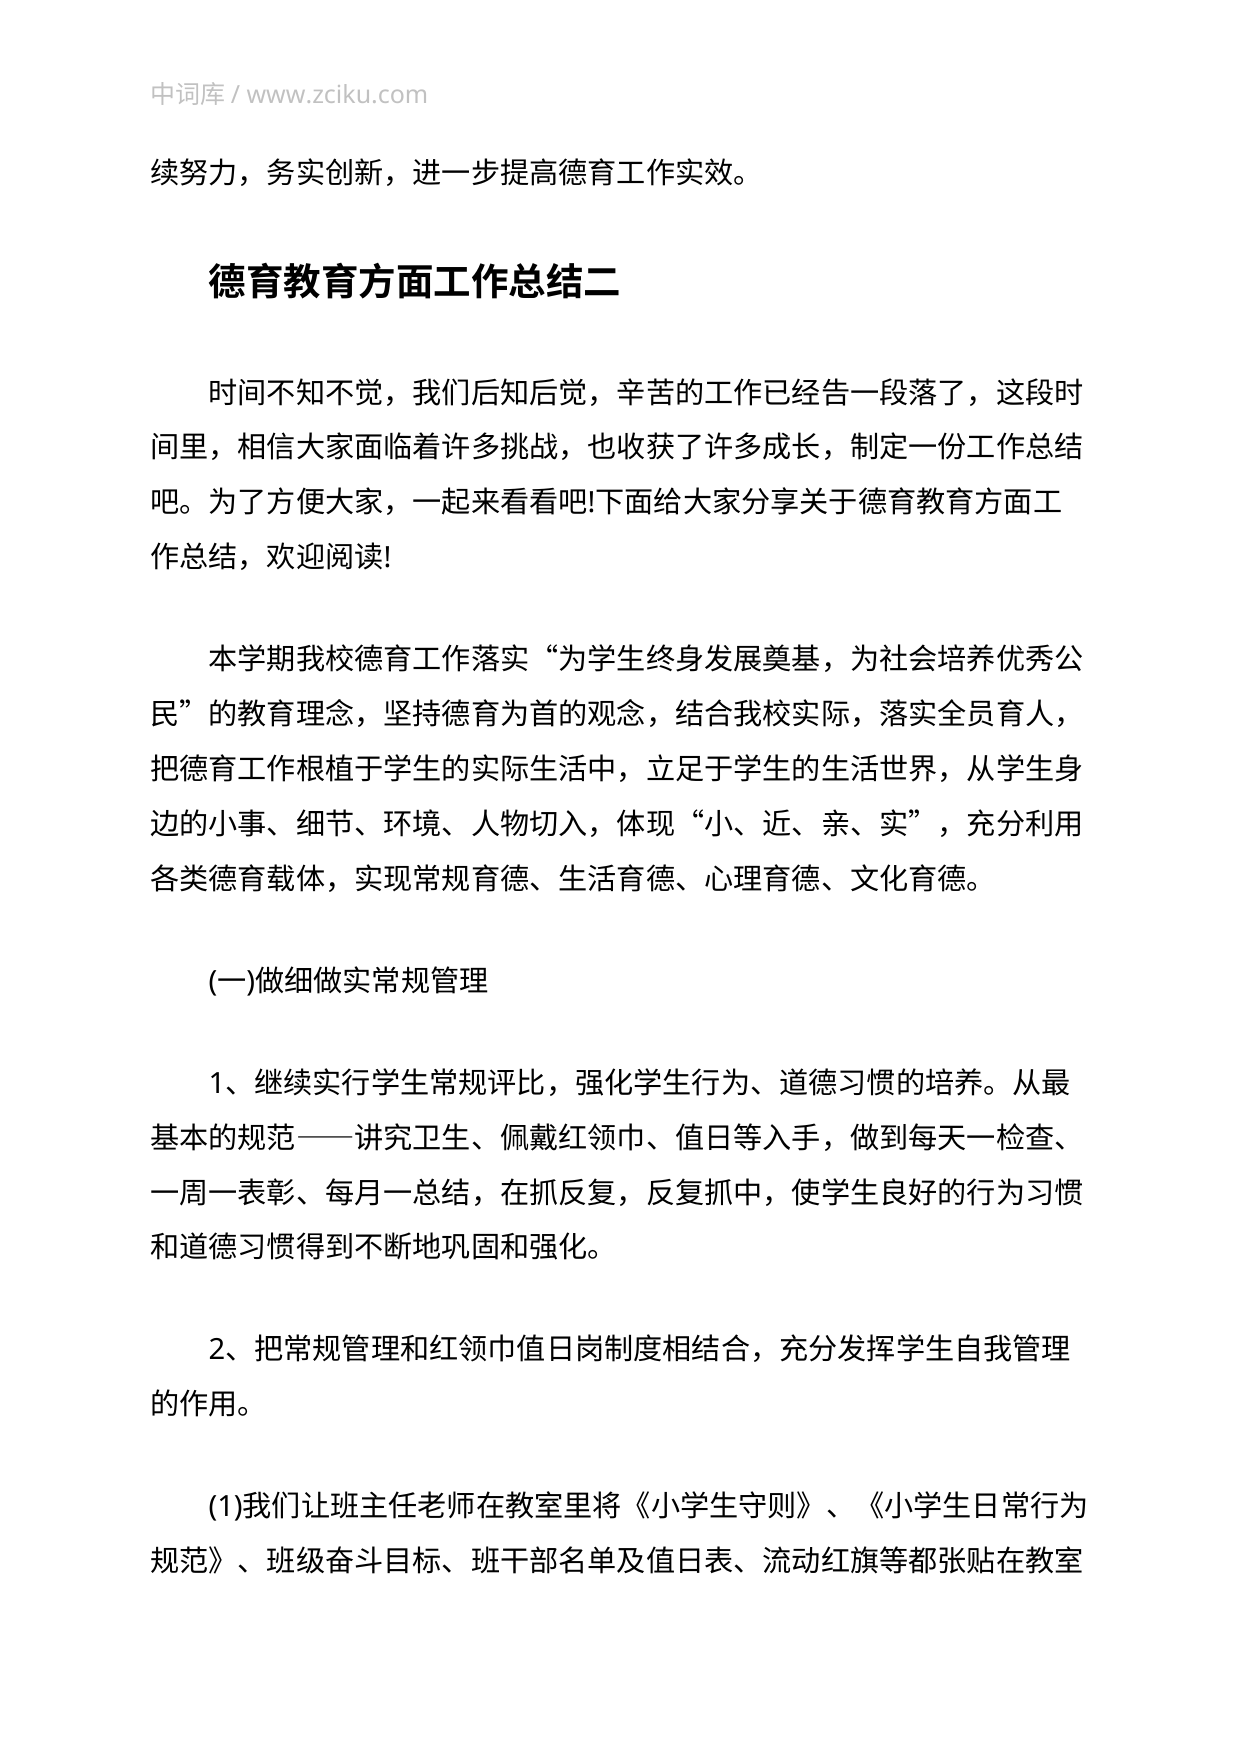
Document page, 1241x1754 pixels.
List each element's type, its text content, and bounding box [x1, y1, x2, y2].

text 时间不知不觉，我们后知后觉，辛苦的工作已经告一段落了，这段时间里，相信大家面临着许多挑战，也收获了许多成长，制定一份工作总结吧。为了方便大家，一起来看看吧!下面给大家分享关于德育教育方面工作总结，欢迎阅读! [150, 369, 1090, 576]
text 德育教育方面工作总结二 [150, 252, 1090, 306]
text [150, 150, 1090, 192]
text 2、把常规管理和红领巾值日岗制度相结合，充分发挥学生自我管理的作用。 [150, 1326, 1090, 1423]
text 本学期我校德育工作落实“为学生终身发展奠基，为社会培养优秀公民”的教育理念，坚持德育为首的观念，结合我校实际，落实全员育人，把德育工作根植于学生的实际生活中，立足于学生的生活世界，从学生身边的小事、细节、环境、人物切入，体现“小、近、亲、实”，充分利用各类德育载体，实现常规育德、生活育德、心理育德、文化育德。 [150, 636, 1090, 898]
text 1、继续实行学生常规评比，强化学生行为、道德习惯的培养。从最基本的规范——讲究卫生、佩戴红领巾、值日等入手，做到每天一检查、一周一表彰、每月一总结，在抓反复，反复抓中，使学生良好的行为习惯和道德习惯得到不断地巩固和强化。 [150, 1059, 1090, 1266]
text (一)做细做实常规管理 [150, 957, 1090, 1000]
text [150, 1483, 1090, 1580]
